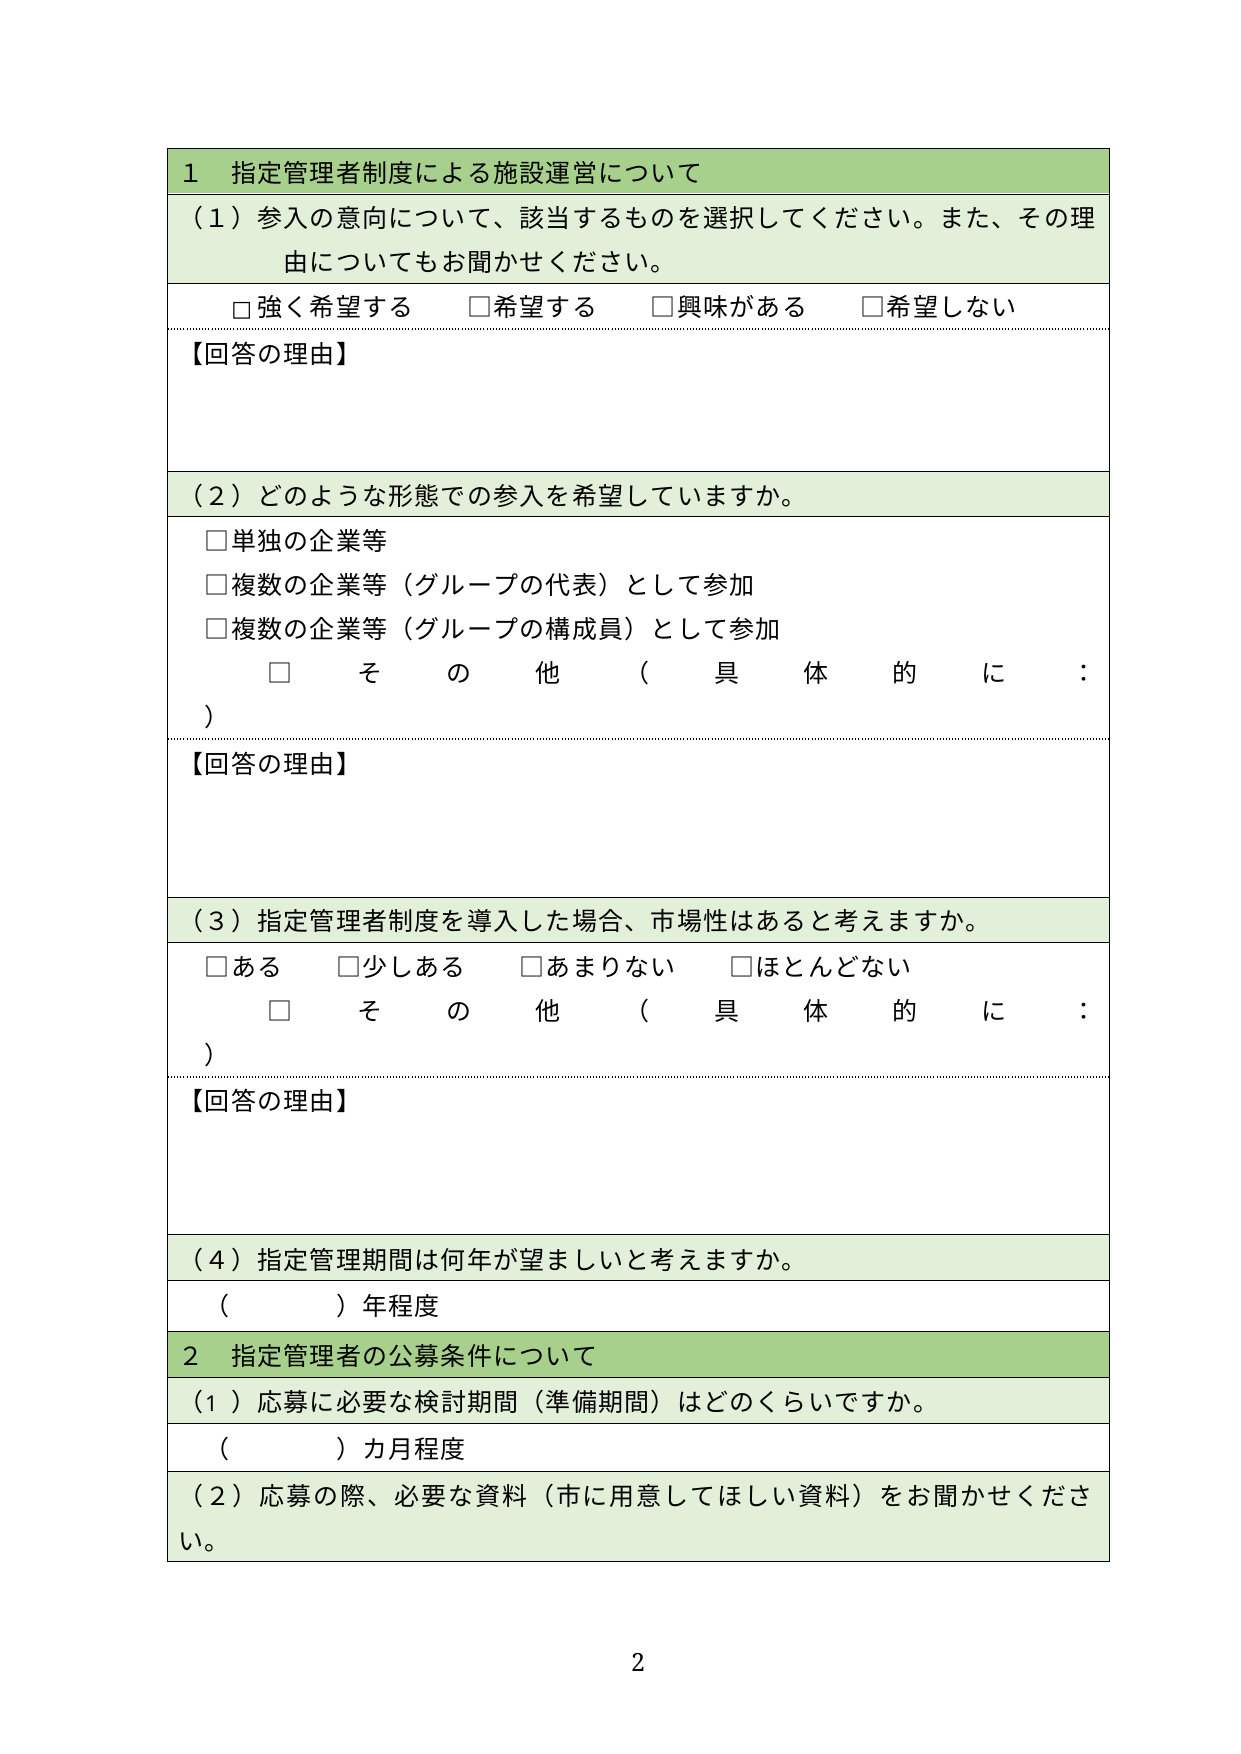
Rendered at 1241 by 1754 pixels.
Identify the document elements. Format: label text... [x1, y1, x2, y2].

table_cell （４）指定管理期間は何年が望ましいと考えますか。 [168, 1235, 1109, 1280]
table_cell （１）参入の意向について、該当するものを選択してください。また、その理由についてもお聞かせください。 [168, 195, 1109, 283]
table_cell （ ）年程度 [168, 1281, 1109, 1331]
table_cell （２）応募の際、必要な資料（市に用意してほしい資料）をお聞かせください。 [168, 1472, 1109, 1561]
table_cell （３）指定管理者制度を導入した場合、市場性はあると考えますか。 [168, 898, 1109, 942]
table_cell 【回答の理由】 [168, 738, 1109, 897]
table_cell 【回答の理由】 [168, 328, 1109, 471]
table_cell □強く希望する □希望する □興味がある □希望しない [168, 284, 1109, 328]
table_cell （ ）カ月程度 [168, 1424, 1109, 1471]
table_cell （1）応募に必要な検討期間（準備期間）はどのくらいですか。 [168, 1378, 1109, 1423]
table_cell ２ 指定管理者の公募条件について [168, 1332, 1109, 1377]
table_cell □ある □少しある □あまりない □ほとんどない □その他（具体的に： ） [168, 943, 1109, 1076]
table_header １ 指定管理者制度による施設運営について [168, 149, 1109, 193]
table_cell □単独の企業等 □複数の企業等（グループの代表）として参加 □複数の企業等（グループの構成員）として参加 □その他（具体的に： ） [168, 517, 1109, 738]
table_cell （２）どのような形態での参入を希望していますか。 [168, 472, 1109, 516]
table_cell 【回答の理由】 [168, 1076, 1109, 1234]
